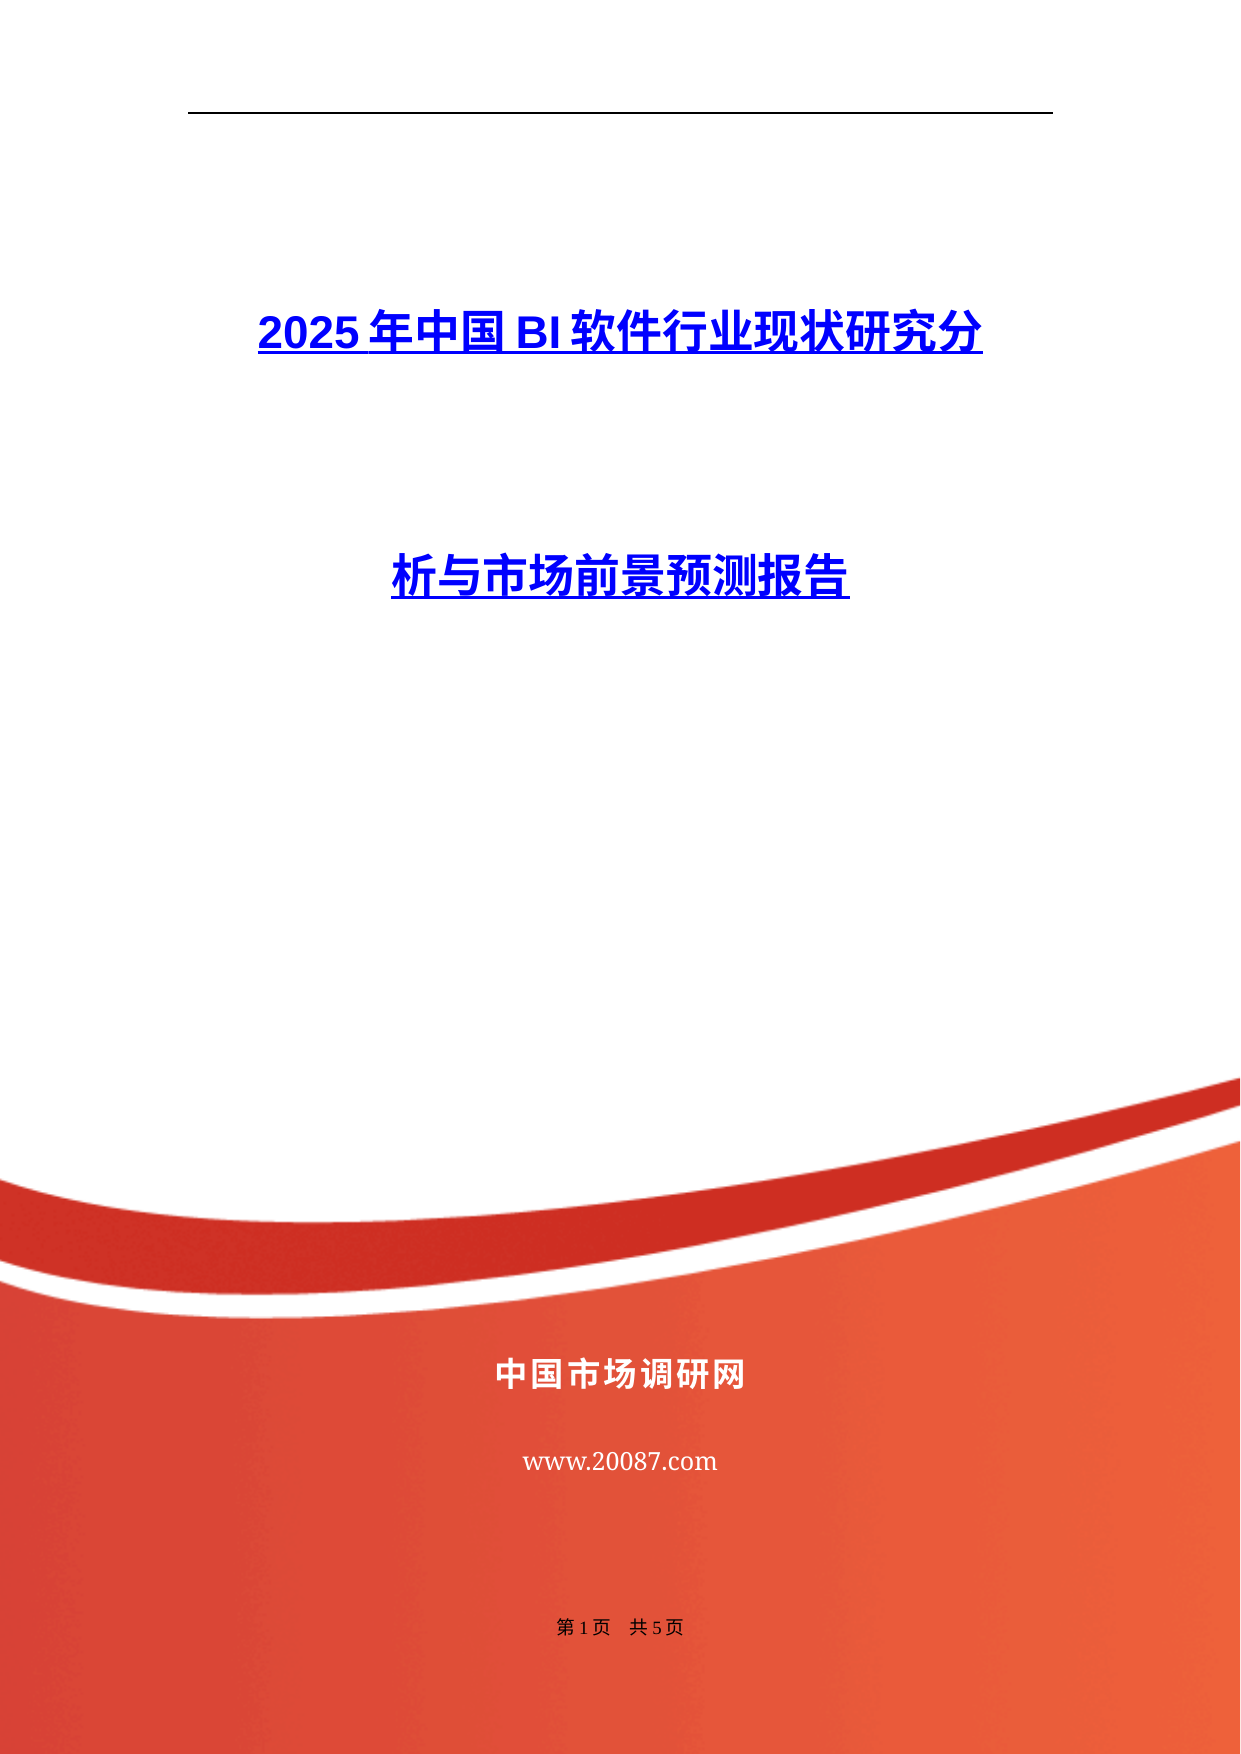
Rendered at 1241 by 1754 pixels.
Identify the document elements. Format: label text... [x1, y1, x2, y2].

table_header 2025年中国BI软件行业现状研究分析与市场前景预测报告 [188, 207, 1053, 773]
text www.20087.com [187, 1428, 1053, 1493]
subtitle 中国市场调研网 [187, 1339, 1053, 1404]
picture [0, 1006, 1241, 1754]
